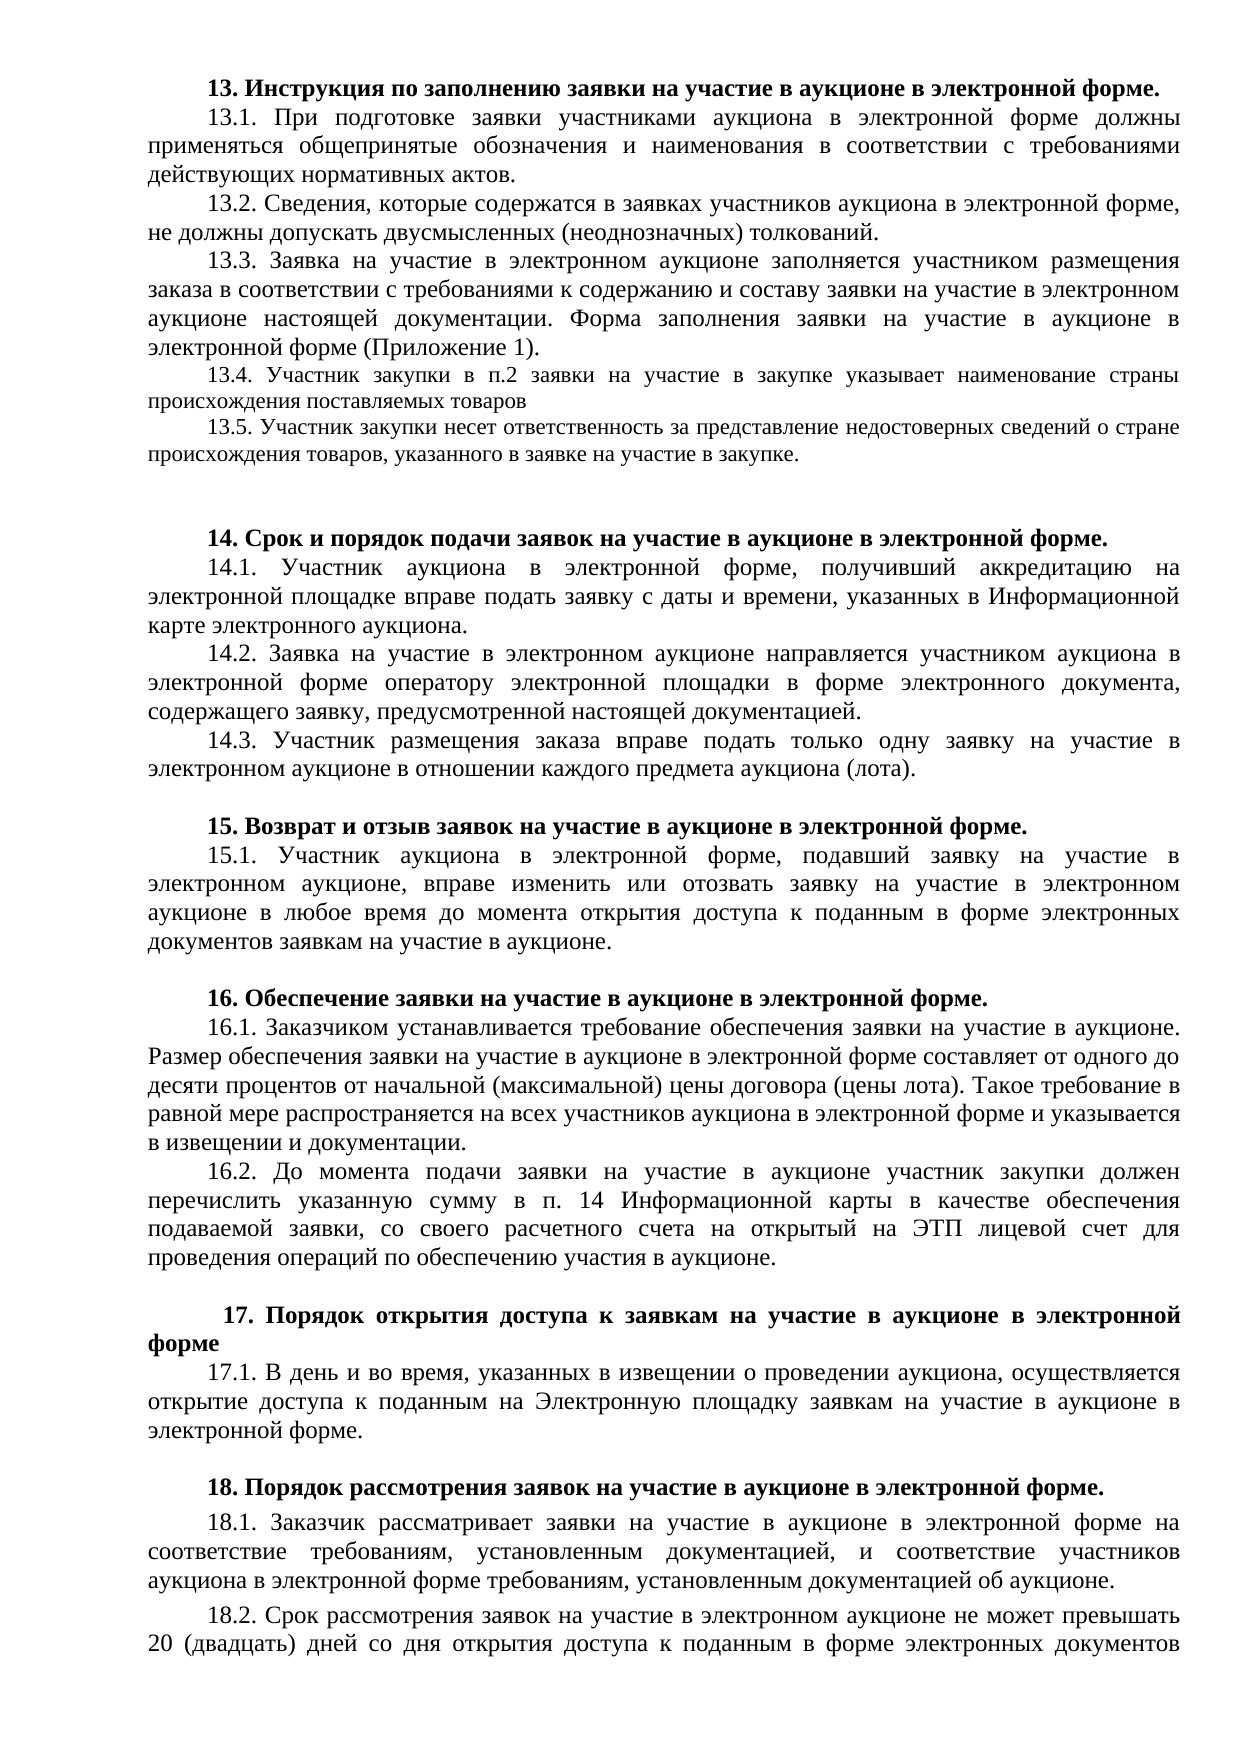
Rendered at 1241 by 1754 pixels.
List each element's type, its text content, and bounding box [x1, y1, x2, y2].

list 18.1. Заказчик рассматривает заявки на участие в аукционе в электронной форме на соответствие требованиям, установленным документацией, и соответствие участников аукциона в электронной форме требованиям, установленным документацией об аукционе. [148, 1507, 1181, 1593]
text 13.3. Заявка на участие в электронном аукционе заполняется участником размещения заказа в соответствии с требованиями к содержанию и составу заявки на участие в электронном аукционе настоящей документации. Форма заполнения заявки на участие в аукционе в электронной форме (Приложение 1). [148, 246, 1181, 361]
text 16. Обеспечение заявки на участие в аукционе в электронной форме. [148, 983, 1181, 1012]
text 16.2. До момента подачи заявки на участие в аукционе участник закупки должен перечислить указанную сумму в п. 14 Информационной карты в качестве обеспечения подаваемой заявки, со своего расчетного счета на открытый на ЭТП лицевой счет для проведения операций по обеспечению участия в аукционе. [148, 1156, 1181, 1271]
text 13.2. Сведения, которые содержатся в заявках участников аукциона в электронной форме, не должны допускать двусмысленных (неоднозначных) толкований. [148, 188, 1181, 246]
text 13.4. Участник закупки в п.2 заявки на участие в закупке указывает наименование страны происхождения поставляемых товаров [148, 361, 1181, 413]
text 14.1. Участник аукциона в электронной форме, получивший аккредитацию на электронной площадке вправе подать заявку с даты и времени, указанных в Информационной карте электронного аукциона. [148, 552, 1181, 638]
text 17. Порядок открытия доступа к заявкам на участие в аукционе в электронной форме [148, 1300, 1181, 1357]
text 14. Срок и порядок подачи заявок на участие в аукционе в электронной форме. [148, 523, 1181, 552]
text 16.1. Заказчиком устанавливается требование обеспечения заявки на участие в аукционе. Размер обеспечения заявки на участие в аукционе в электронной форме составляет от одного до десяти процентов от начальной (максимальной) цены договора (цены лота). Такое требование в равной мере распространяется на всех участников аукциона в электронной форме и указывается в извещении и документации. [148, 1012, 1181, 1156]
text 14.2. Заявка на участие в электронном аукционе направляется участником аукциона в электронной форме оператору электронной площадки в форме электронного документа, содержащего заявку, предусмотренной настоящей документацией. [148, 638, 1181, 725]
text 15.1. Участник аукциона в электронной форме, подавший заявку на участие в электронном аукционе, вправе изменить или отозвать заявку на участие в электронном аукционе в любое время до момента открытия доступа к поданным в форме электронных документов заявкам на участие в аукционе. [148, 840, 1181, 955]
text 15. Возврат и отзыв заявок на участие в аукционе в электронной форме. [148, 811, 1181, 840]
list 17.1. В день и во время, указанных в извещении о проведении аукциона, осуществляется открытие доступа к поданным на Электронную площадку заявкам на участие в аукционе в электронной форме. [148, 1357, 1181, 1443]
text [148, 1600, 1181, 1657]
text 13.1. При подготовке заявки участниками аукциона в электронной форме должны применяться общепринятые обозначения и наименования в соответствии с требованиями действующих нормативных актов. [148, 102, 1181, 188]
text 14.3. Участник размещения заказа вправе подать только одну заявку на участие в электронном аукционе в отношении каждого предмета аукциона (лота). [148, 725, 1181, 782]
text 13.5. Участник закупки несет ответственность за представление недостоверных сведений о стране происхождения товаров, указанного в заявке на участие в закупке. [148, 413, 1181, 466]
text 18. Порядок рассмотрения заявок на участие в аукционе в электронной форме. [148, 1472, 1181, 1501]
text 13. Инструкция по заполнению заявки на участие в аукционе в электронной форме. [148, 73, 1181, 102]
